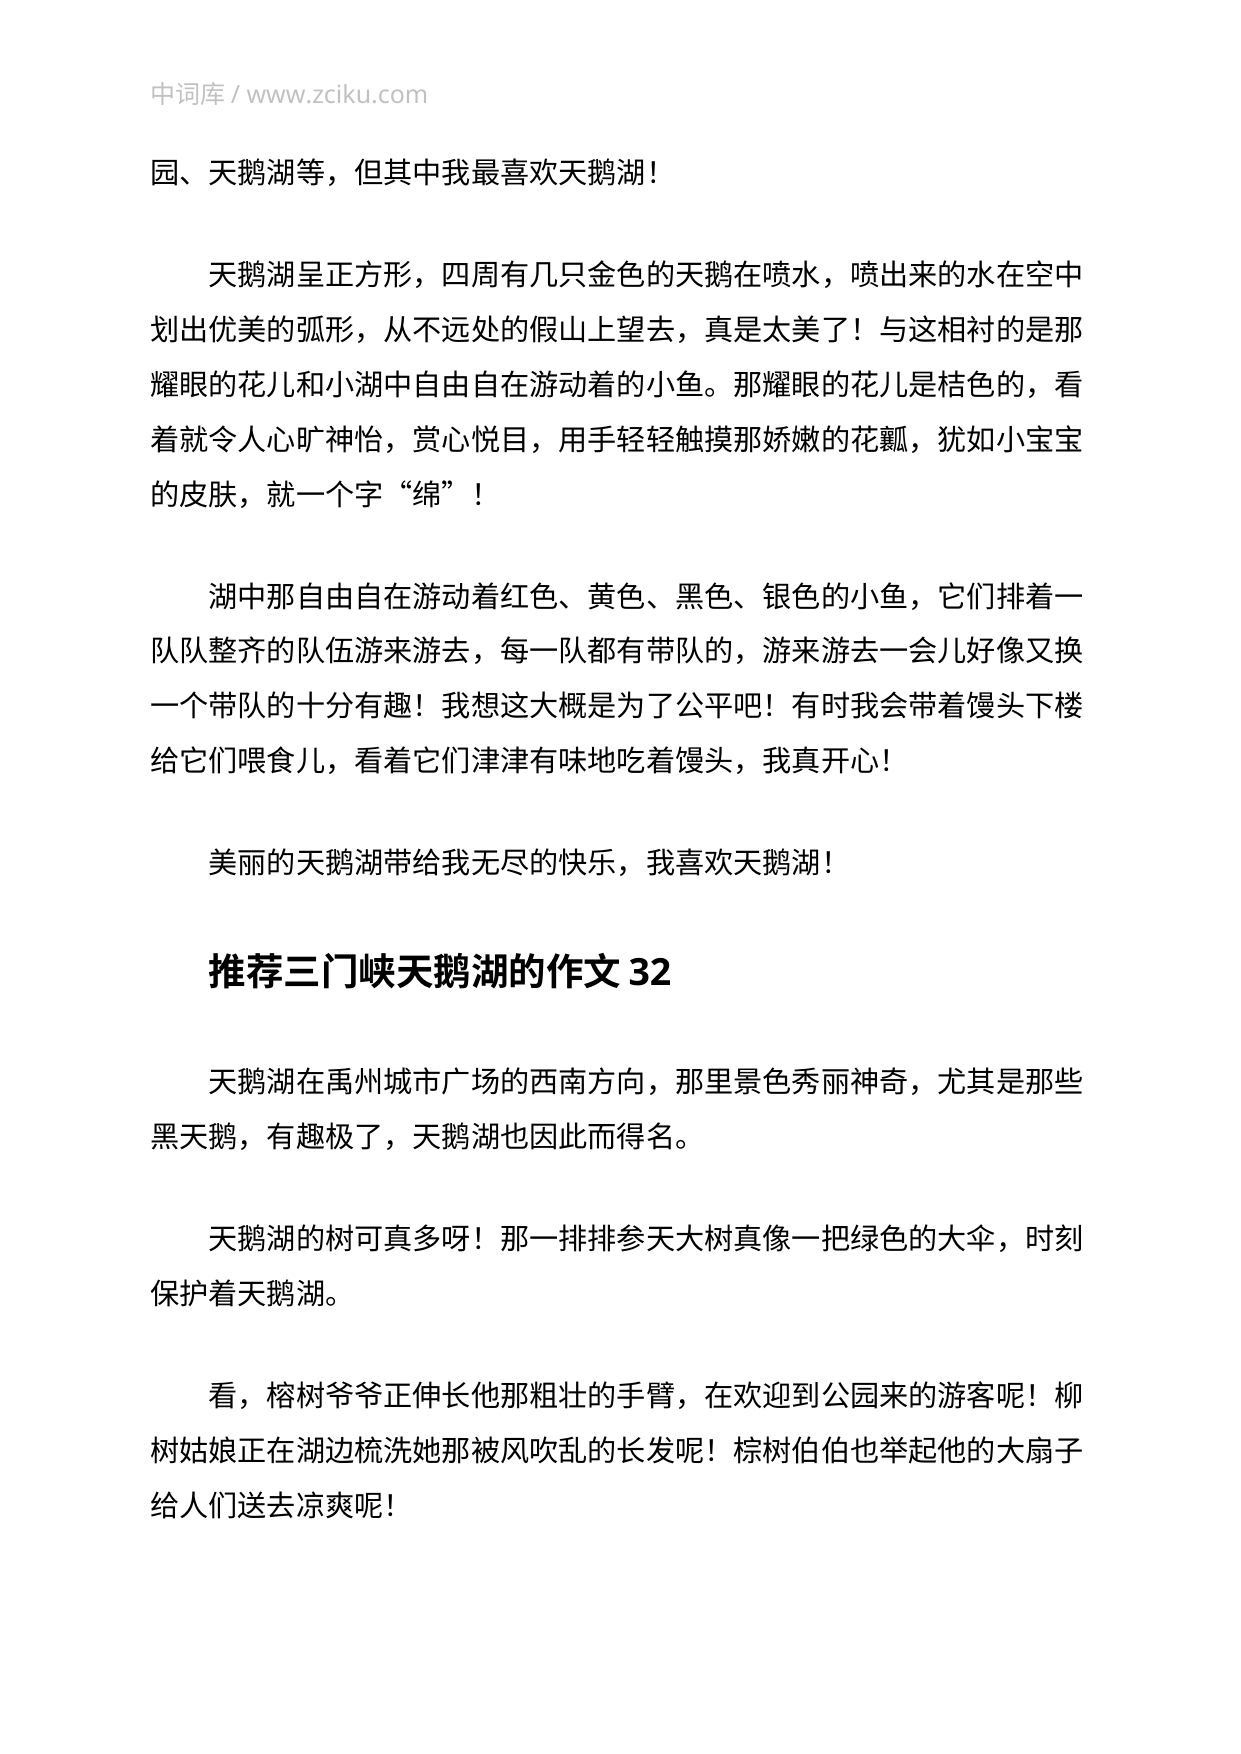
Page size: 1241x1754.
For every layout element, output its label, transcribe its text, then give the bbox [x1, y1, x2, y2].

text 天鹅湖呈正方形，四周有几只金色的天鹅在喷水，喷出来的水在空中划出优美的弧形，从不远处的假山上望去，真是太美了！与这相衬的是那耀眼的花儿和小湖中自由自在游动着的小鱼。那耀眼的花儿是桔色的，看着就令人心旷神怡，赏心悦目，用手轻轻触摸那娇嫩的花瓤，犹如小宝宝的皮肤，就一个字“绵”！ [150, 252, 1090, 514]
text 看，榕树爷爷正伸长他那粗壮的手臂，在欢迎到公园来的游客呢！柳树姑娘正在湖边梳洗她那被风吹乱的长发呢！棕树伯伯也举起他的大扇子给人们送去凉爽呢！ [150, 1372, 1090, 1524]
text 天鹅湖在禹州城市广场的西南方向，那里景色秀丽神奇，尤其是那些黑天鹅，有趣极了，天鹅湖也因此而得名。 [150, 1059, 1090, 1156]
text 推荐三门峡天鹅湖的作文32 [150, 941, 1090, 996]
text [150, 150, 1090, 192]
text 天鹅湖的树可真多呀！那一排排参天大树真像一把绿色的大伞，时刻保护着天鹅湖。 [150, 1216, 1090, 1313]
text 湖中那自由自在游动着红色、黄色、黑色、银色的小鱼，它们排着一队队整齐的队伍游来游去，每一队都有带队的，游来游去一会儿好像又换一个带队的十分有趣！我想这大概是为了公平吧！有时我会带着馒头下楼给它们喂食儿，看着它们津津有味地吃着馒头，我真开心！ [150, 573, 1090, 780]
text 美丽的天鹅湖带给我无尽的快乐，我喜欢天鹅湖！ [150, 839, 1090, 882]
